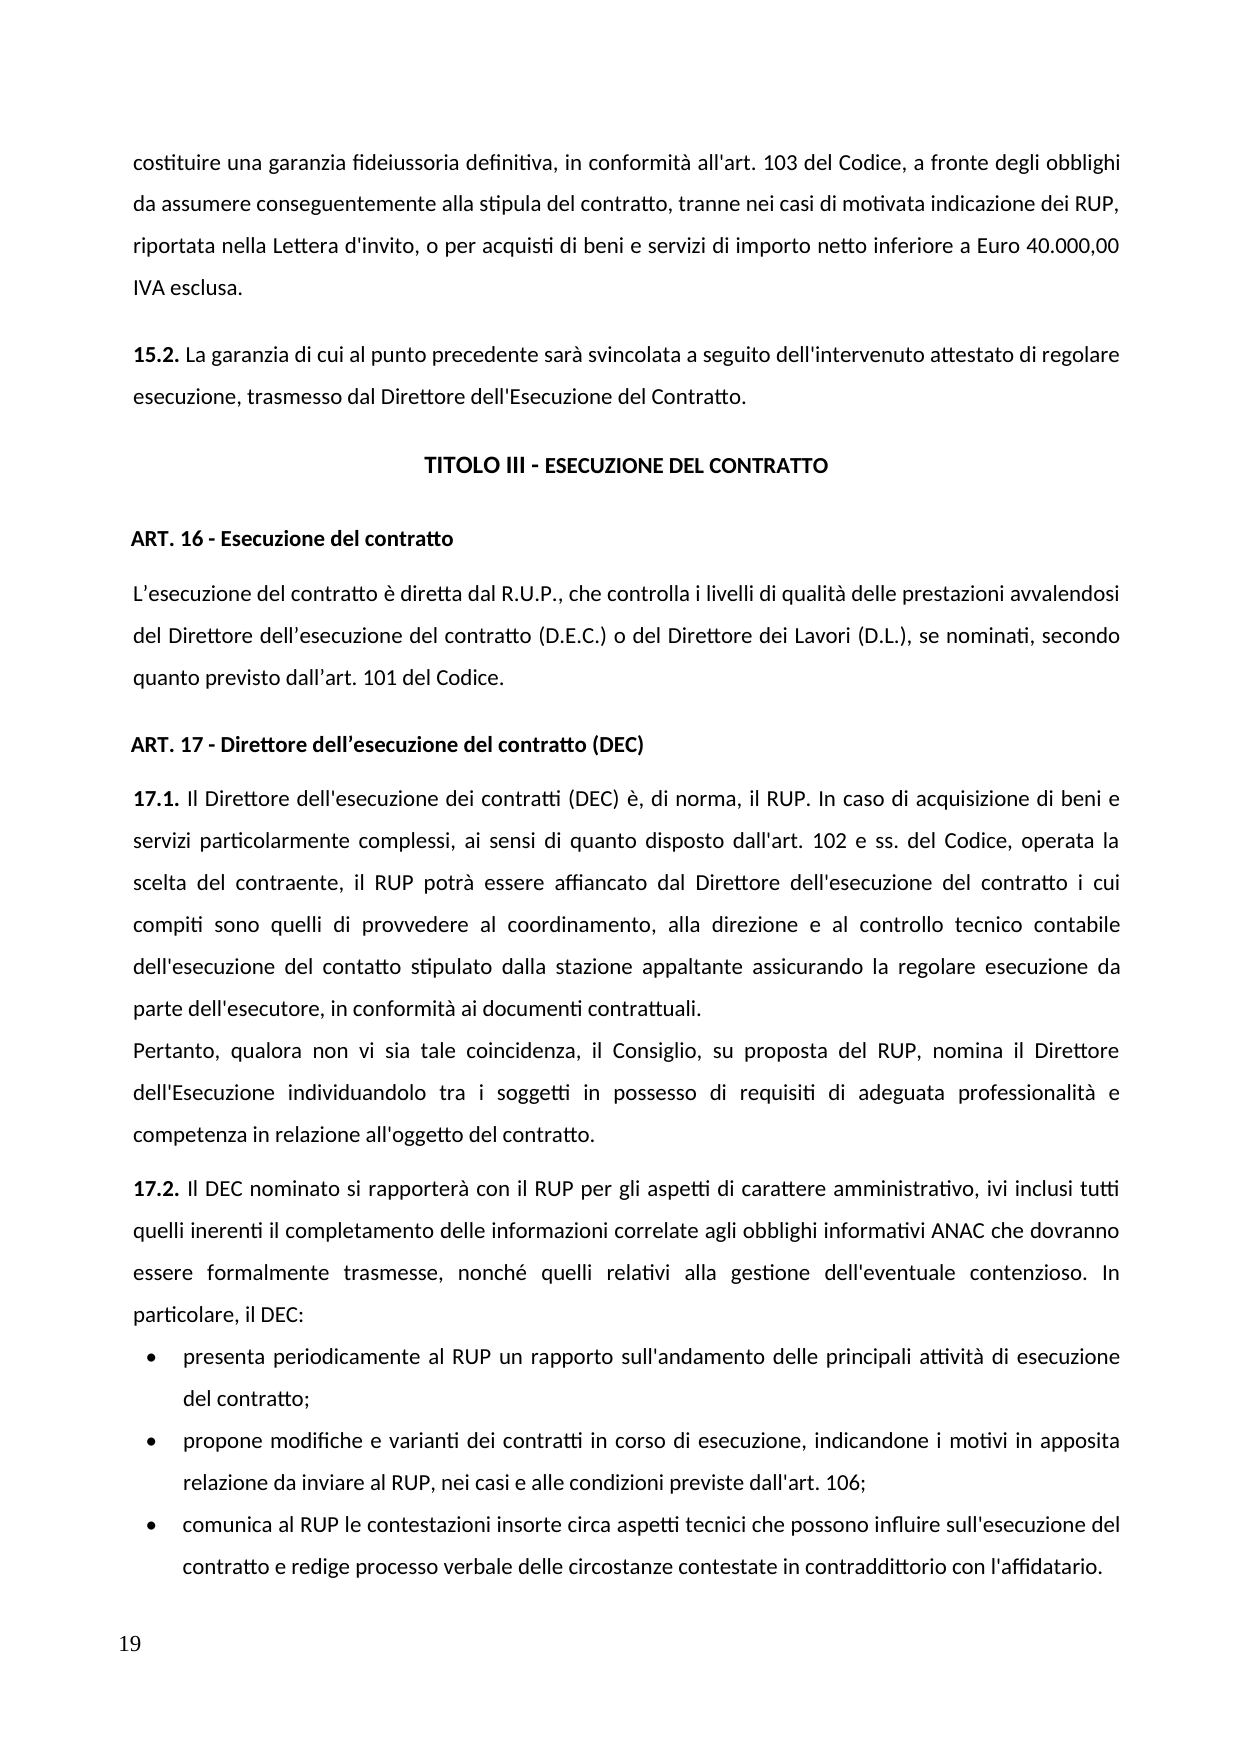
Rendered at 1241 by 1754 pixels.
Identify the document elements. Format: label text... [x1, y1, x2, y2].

list presenta periodicamente al RUP un rapporto sull'andamento delle principali attività di esecuzione del contratto; [145, 1342, 1122, 1412]
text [133, 148, 1122, 302]
subtitle TITOLO III - ESECUZIONE DEL CONTRATTO [131, 449, 1122, 480]
text 17.1. Il Direttore dell'esecuzione dei contratti (DEC) è, di norma, il RUP. In caso di acquisizione di beni e servizi particolarmente complessi, ai sensi di quanto disposto dall'art. 102 e ss. del Codice, operata la scelta del contraente, il RUP potrà essere affiancato dal Direttore dell'esecuzione del contratto i cui compiti sono quelli di provvedere al coordinamento, alla direzione e al controllo tecnico contabile dell'esecuzione del contatto stipulato dalla stazione appaltante assicurando la regolare esecuzione da parte dell'esecutore, in conformità ai documenti contrattuali. [133, 784, 1122, 1022]
subtitle ART. 17 - Direttore dell’esecuzione del contratto (DEC) [131, 730, 1122, 758]
text 15.2. La garanzia di cui al punto precedente sarà svincolata a seguito dell'intervenuto attestato di regolare esecuzione, trasmesso dal Direttore dell'Esecuzione del Contratto. [133, 341, 1122, 411]
text L’esecuzione del contratto è diretta dal R.U.P., che controlla i livelli di qualità delle prestazioni avvalendosi del Direttore dell’esecuzione del contratto (D.E.C.) o del Direttore dei Lavori (D.L.), se nominati, secondo quanto previsto dall’art. 101 del Codice. [133, 579, 1122, 691]
subtitle ART. 16 - Esecuzione del contratto [131, 524, 1122, 552]
list propone modifiche e varianti dei contratti in corso di esecuzione, indicandone i motivi in apposita relazione da inviare al RUP, nei casi e alle condizioni previste dall'art. 106; [145, 1426, 1122, 1496]
list comunica al RUP le contestazioni insorte circa aspetti tecnici che possono influire sull'esecuzione del contratto e redige processo verbale delle circostanze contestate in contraddittorio con l'affidatario. [145, 1510, 1122, 1580]
text Pertanto, qualora non vi sia tale coincidenza, il Consiglio, su proposta del RUP, nomina il Direttore dell'Esecuzione individuandolo tra i soggetti in possesso di requisiti di adeguata professionalità e competenza in relazione all'oggetto del contratto. [133, 1036, 1122, 1148]
text 17.2. Il DEC nominato si rapporterà con il RUP per gli aspetti di carattere amministrativo, ivi inclusi tutti quelli inerenti il completamento delle informazioni correlate agli obblighi informativi ANAC che dovranno essere formalmente trasmesse, nonché quelli relativi alla gestione dell'eventuale contenzioso. In particolare, il DEC: [133, 1174, 1122, 1328]
